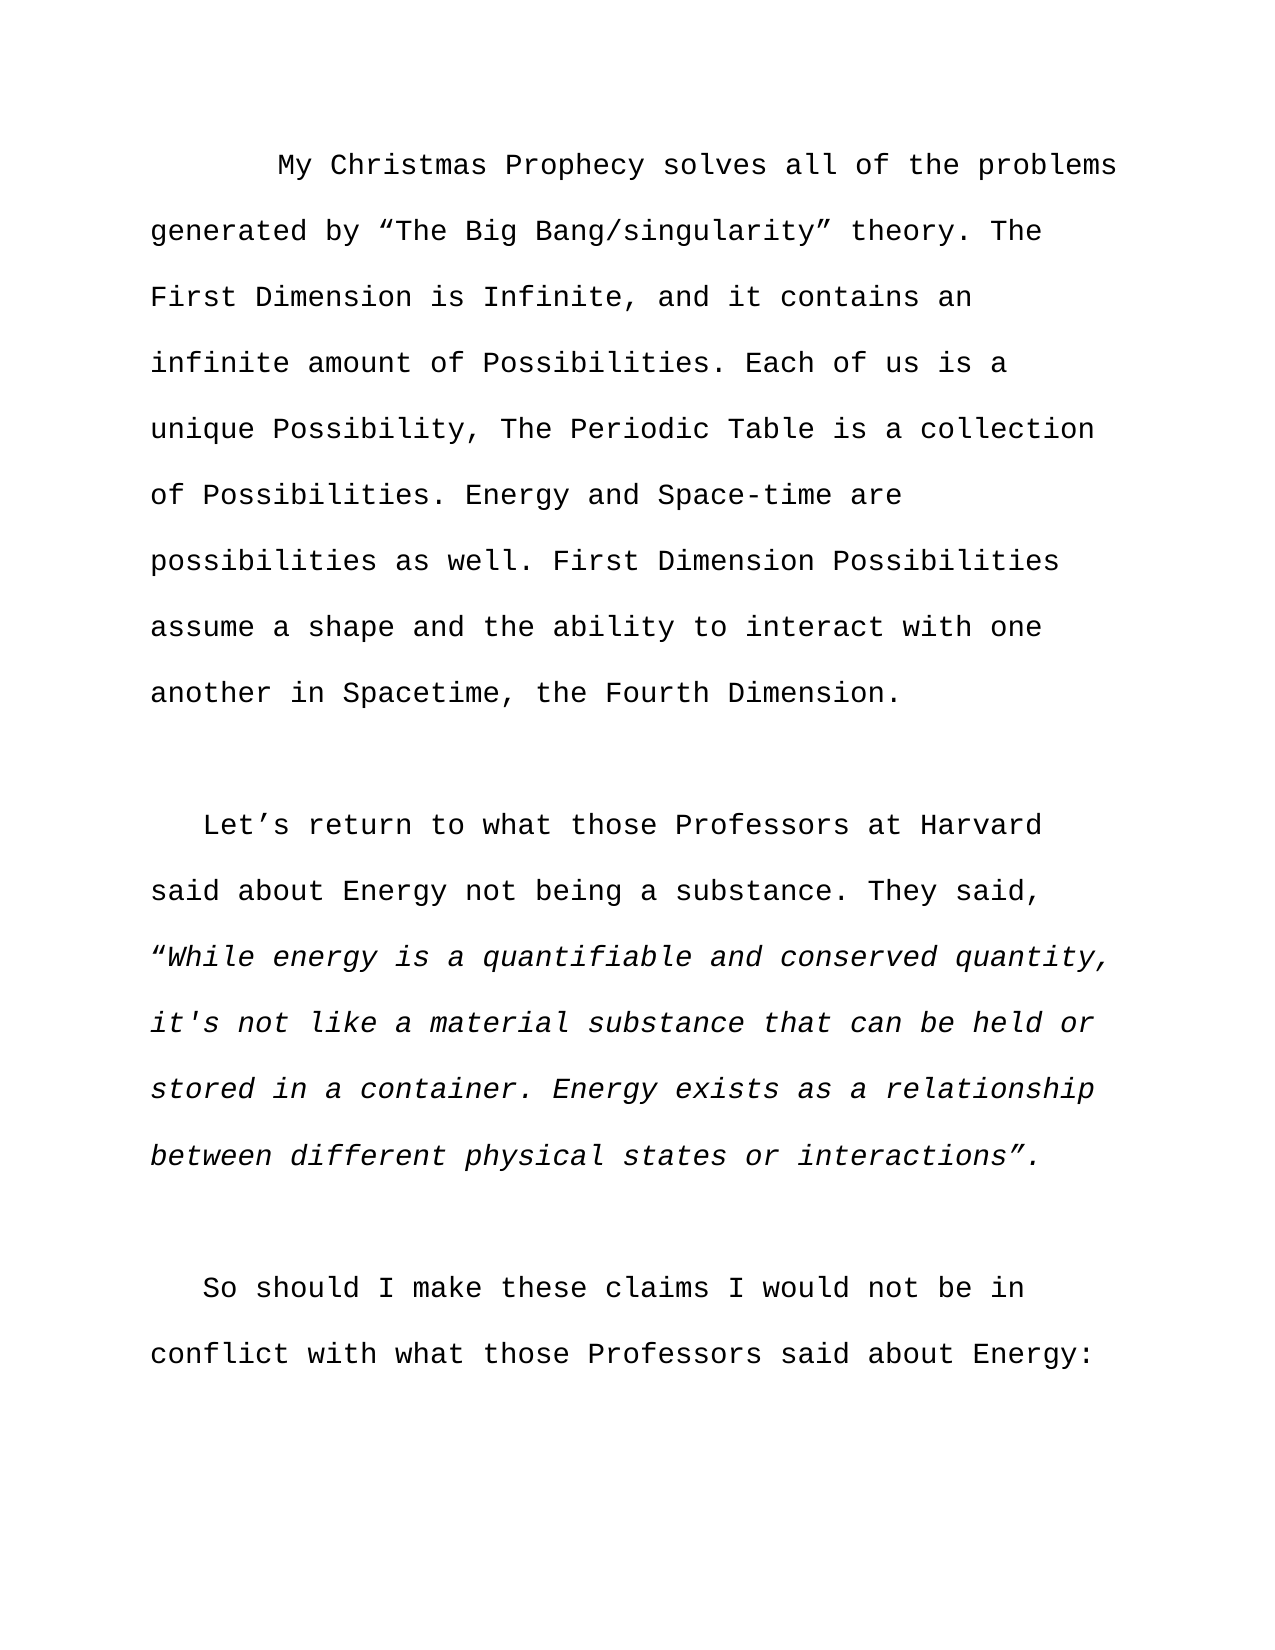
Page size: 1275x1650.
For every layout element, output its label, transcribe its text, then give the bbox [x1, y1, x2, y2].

text My Christmas Prophecy solves all of the problems generated by “The Big Bang/singularity” theory. The First Dimension is Infinite, and it contains an infinite amount of Possibilities. Each of us is a unique Possibility, The Periodic Table is a collection of Possibilities. Energy and Space-time are possibilities as well. First Dimension Possibilities assume a shape and the ability to interact with one another in Spacetime, the Fourth Dimension. [150, 150, 1125, 711]
text Let’s return to what those Professors at Harvard said about Energy not being a substance. They said, “While energy is a quantifiable and conserved quantity, it's not like a material substance that can be held or stored in a container. Energy exists as a relationship between different physical states or interactions”. [150, 810, 1125, 1174]
text So should I make these claims I would not be in conflict with what those Professors said about Energy: [150, 1273, 1125, 1372]
